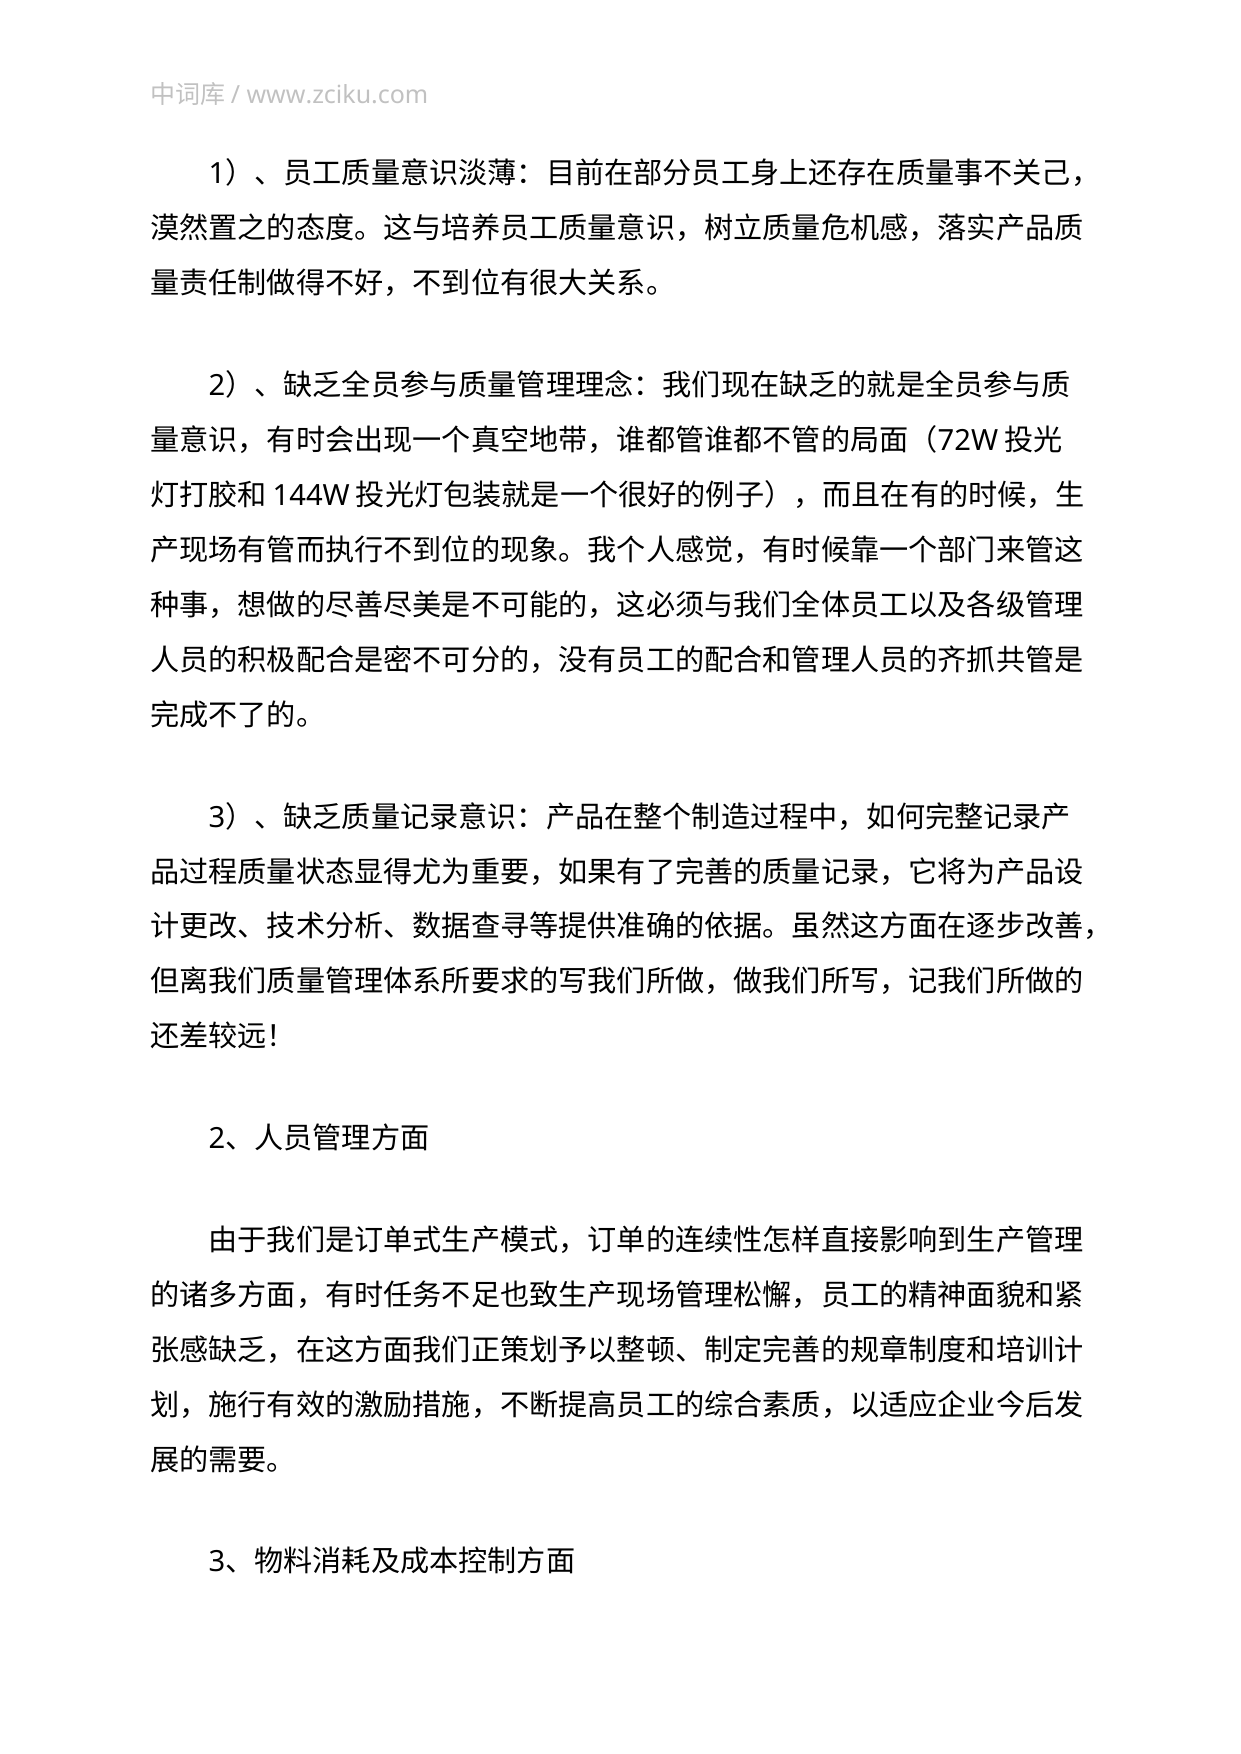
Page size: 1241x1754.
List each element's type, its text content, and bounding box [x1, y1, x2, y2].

text 由于我们是订单式生产模式，订单的连续性怎样直接影响到生产管理的诸多方面，有时任务不足也致生产现场管理松懈，员工的精神面貌和紧张感缺乏，在这方面我们正策划予以整顿、制定完善的规章制度和培训计划，施行有效的激励措施，不断提高员工的综合素质，以适应企业今后发展的需要。 [150, 1217, 1090, 1478]
text 3、物料消耗及成本控制方面 [150, 1538, 1090, 1580]
text 1）、员工质量意识淡薄：目前在部分员工身上还存在质量事不关己，漠然置之的态度。这与培养员工质量意识，树立质量危机感，落实产品质量责任制做得不好，不到位有很大关系。 [150, 150, 1090, 302]
text 2、人员管理方面 [150, 1114, 1090, 1157]
text 2）、缺乏全员参与质量管理理念：我们现在缺乏的就是全员参与质量意识，有时会出现一个真空地带，谁都管谁都不管的局面（72W投光灯打胶和144W投光灯包装就是一个很好的例子），而且在有的时候，生产现场有管而执行不到位的现象。我个人感觉，有时候靠一个部门来管这种事，想做的尽善尽美是不可能的，这必须与我们全体员工以及各级管理人员的积极配合是密不可分的，没有员工的配合和管理人员的齐抓共管是完成不了的。 [150, 362, 1090, 734]
text 3）、缺乏质量记录意识：产品在整个制造过程中，如何完整记录产品过程质量状态显得尤为重要，如果有了完善的质量记录，它将为产品设计更改、技术分析、数据查寻等提供准确的依据。虽然这方面在逐步改善，但离我们质量管理体系所要求的写我们所做，做我们所写，记我们所做的还差较远！ [150, 793, 1090, 1055]
